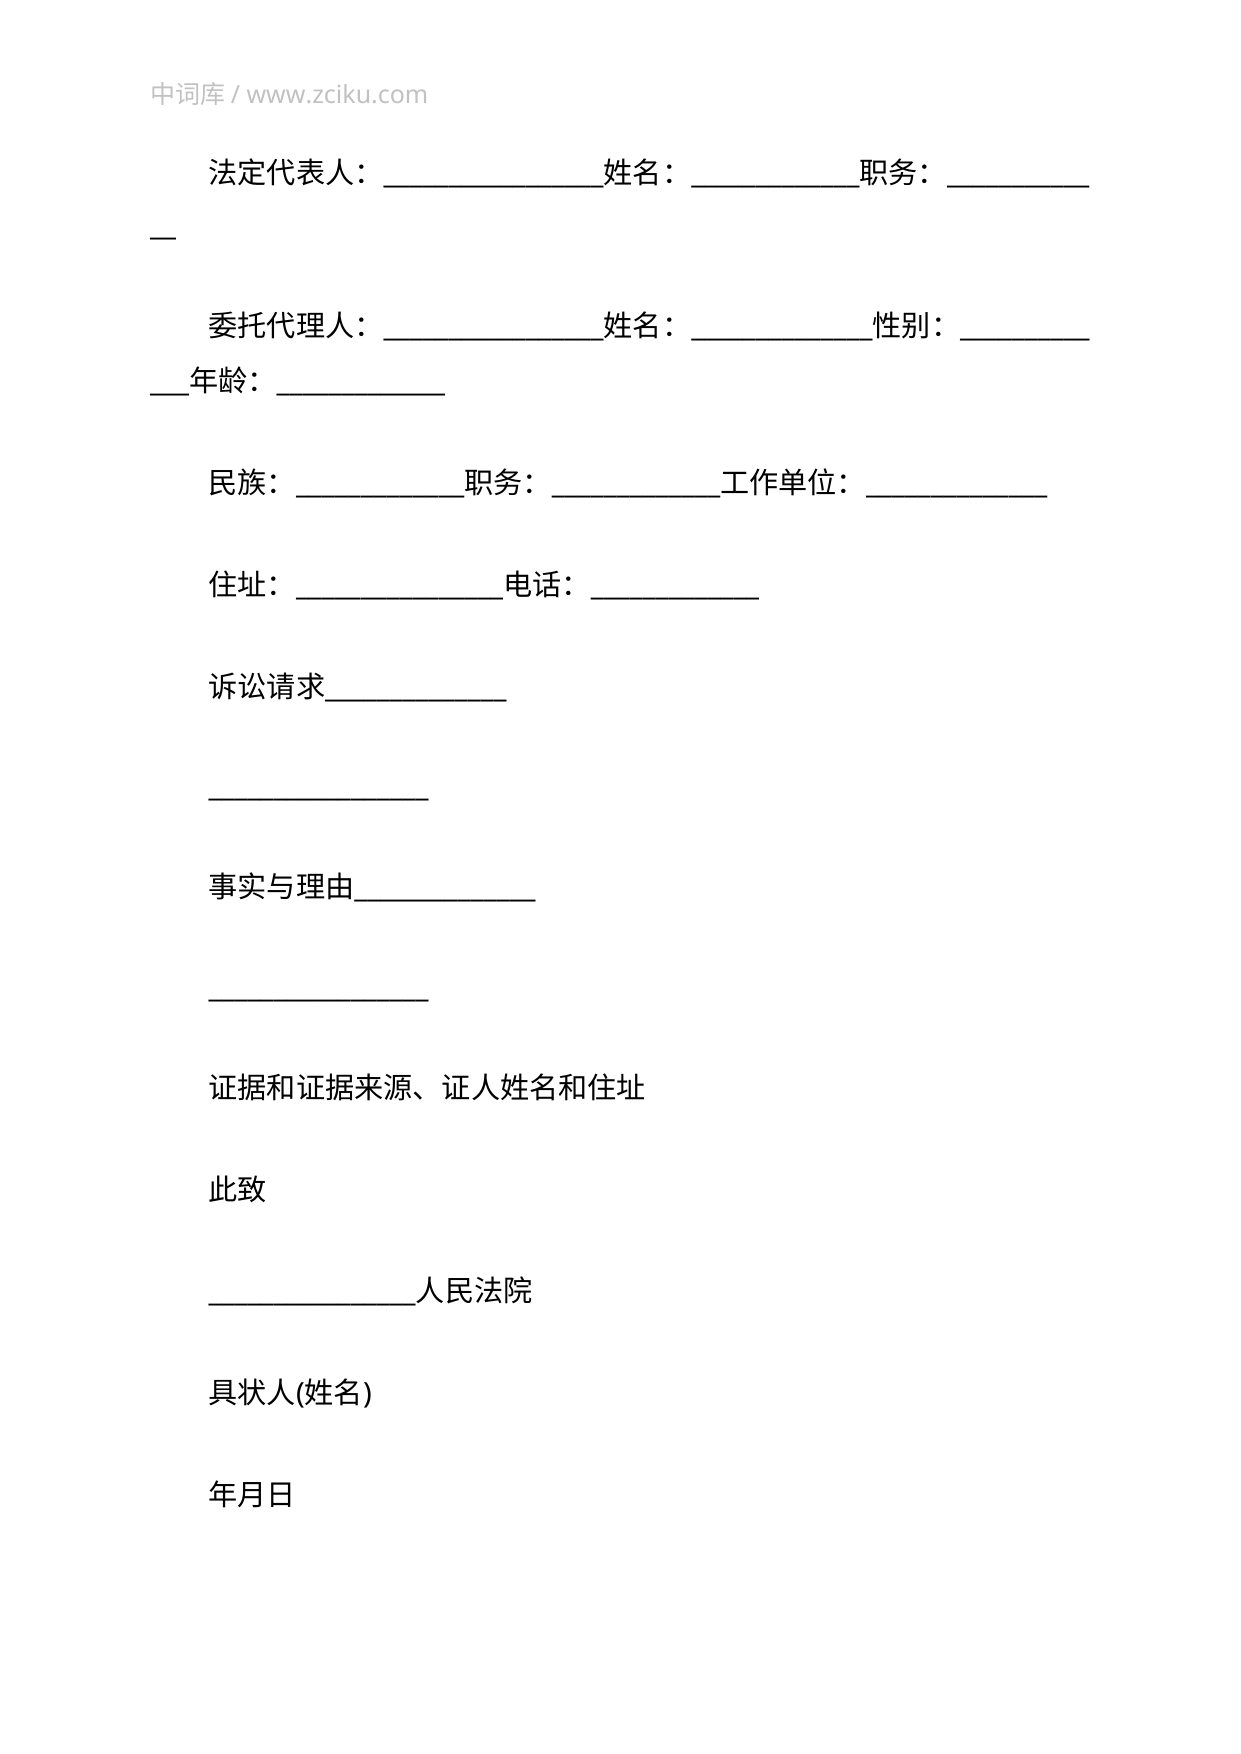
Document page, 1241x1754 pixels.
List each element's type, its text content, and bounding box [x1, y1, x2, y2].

text 委托代理人：_________________姓名：______________性别：_____________年龄：_____________ [150, 303, 1090, 400]
text _________________ [150, 966, 1090, 1006]
text 证据和证据来源、证人姓名和住址 [150, 1064, 1090, 1107]
text 法定代表人：_________________姓名：_____________职务：_____________ [150, 150, 1090, 244]
text 住址：________________电话：_____________ [150, 562, 1090, 604]
text 诉讼请求______________ [150, 664, 1090, 706]
text 年月日 [150, 1472, 1090, 1514]
text _________________ [150, 766, 1090, 805]
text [150, 460, 1090, 502]
text 具状人(姓名) [150, 1370, 1090, 1412]
text 事实与理由______________ [150, 864, 1090, 906]
text ________________人民法院 [150, 1268, 1090, 1310]
text 此致 [150, 1166, 1090, 1208]
